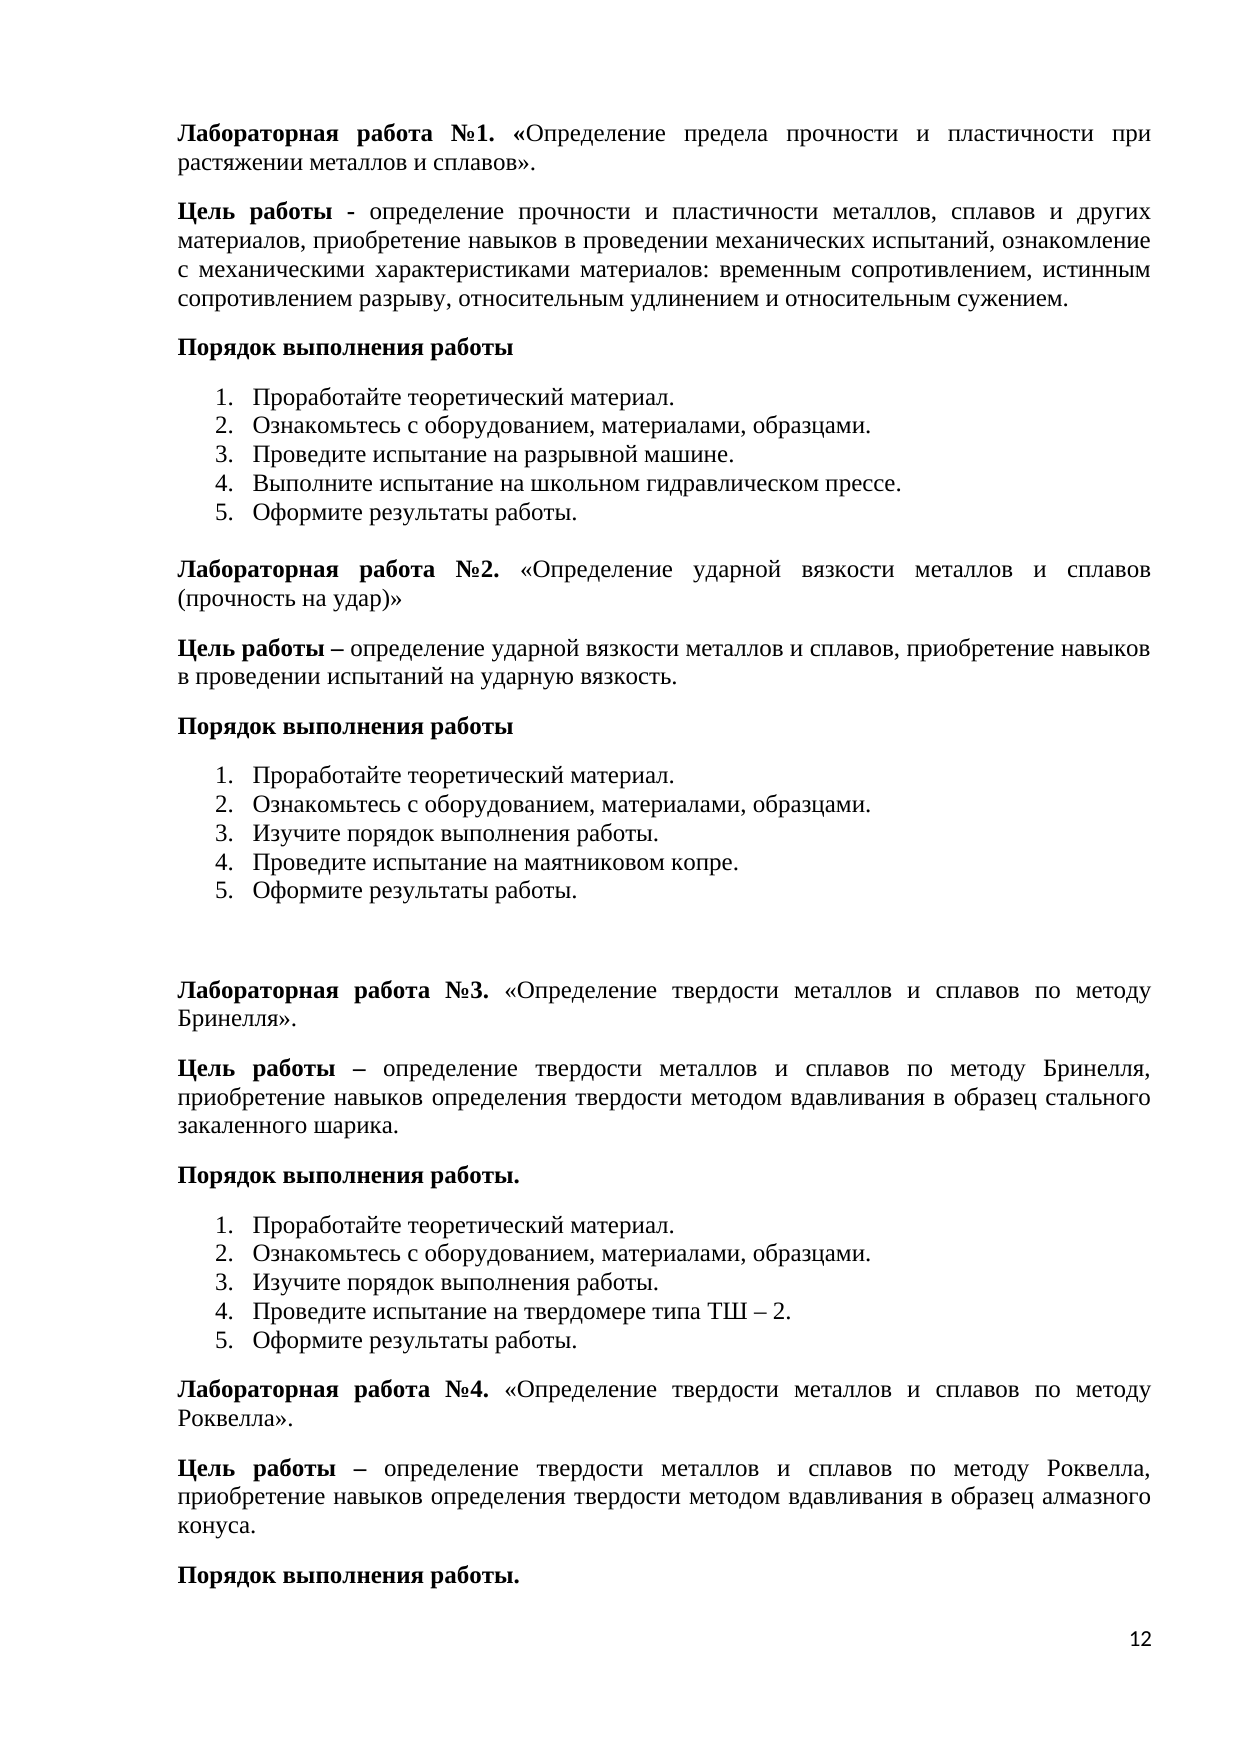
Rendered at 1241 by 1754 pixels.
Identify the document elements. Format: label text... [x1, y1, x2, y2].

text Цель работы – определение ударной вязкости металлов и сплавов, приобретение навыков в проведении испытаний на ударную вязкость. [177, 633, 1152, 690]
list Проработайте теоретический материал. [215, 761, 1152, 789]
list Проведите испытание на маятниковом копре. [215, 847, 1152, 876]
list Проведите испытание на твердомере типа ТШ – 2. [215, 1296, 1152, 1325]
list Выполните испытание на школьном гидравлическом прессе. [215, 468, 1152, 497]
list Оформите результаты работы. [215, 1325, 1152, 1353]
text Порядок выполнения работы [177, 711, 1152, 740]
list Проработайте теоретический материал. [215, 382, 1152, 411]
list Проработайте теоретический материал. [215, 1210, 1152, 1238]
text Цель работы – определение твердости металлов и сплавов по методу Бринелля, приобретение навыков определения твердости методом вдавливания в образец стального закаленного шарика. [177, 1053, 1152, 1139]
list Проведите испытание на разрывной машине. [215, 439, 1152, 468]
text Лабораторная работа №1. «Определение предела прочности и пластичности при растяжении металлов и сплавов». [177, 118, 1152, 176]
list Оформите результаты работы. [215, 876, 1152, 904]
text Порядок выполнения работы [177, 332, 1152, 361]
list Ознакомьтесь с оборудованием, материалами, образцами. [215, 411, 1152, 439]
text Лабораторная работа №2. «Определение ударной вязкости металлов и сплавов (прочность на удар)» [177, 554, 1152, 612]
text Цель работы – определение твердости металлов и сплавов по методу Роквелла, приобретение навыков определения твердости методом вдавливания в образец алмазного конуса. [177, 1453, 1152, 1539]
text Порядок выполнения работы. [177, 1160, 1152, 1189]
text Лабораторная работа №4. «Определение твердости металлов и сплавов по методу Роквелла». [177, 1374, 1152, 1432]
text Порядок выполнения работы. [177, 1560, 1152, 1588]
list Изучите порядок выполнения работы. [215, 1267, 1152, 1296]
list Ознакомьтесь с оборудованием, материалами, образцами. [215, 1238, 1152, 1267]
text Лабораторная работа №3. «Определение твердости металлов и сплавов по методу Бринелля». [177, 975, 1152, 1032]
list Ознакомьтесь с оборудованием, материалами, образцами. [215, 789, 1152, 818]
list Оформите результаты работы. [215, 497, 1152, 526]
text Цель работы - определение прочности и пластичности металлов, сплавов и других материалов, приобретение навыков в проведении механических испытаний, ознакомление с механическими характеристиками материалов: временным сопротивлением, истинным сопротивлением разрыву, относительным удлинением и относительным сужением. [177, 196, 1152, 311]
list Изучите порядок выполнения работы. [215, 818, 1152, 847]
